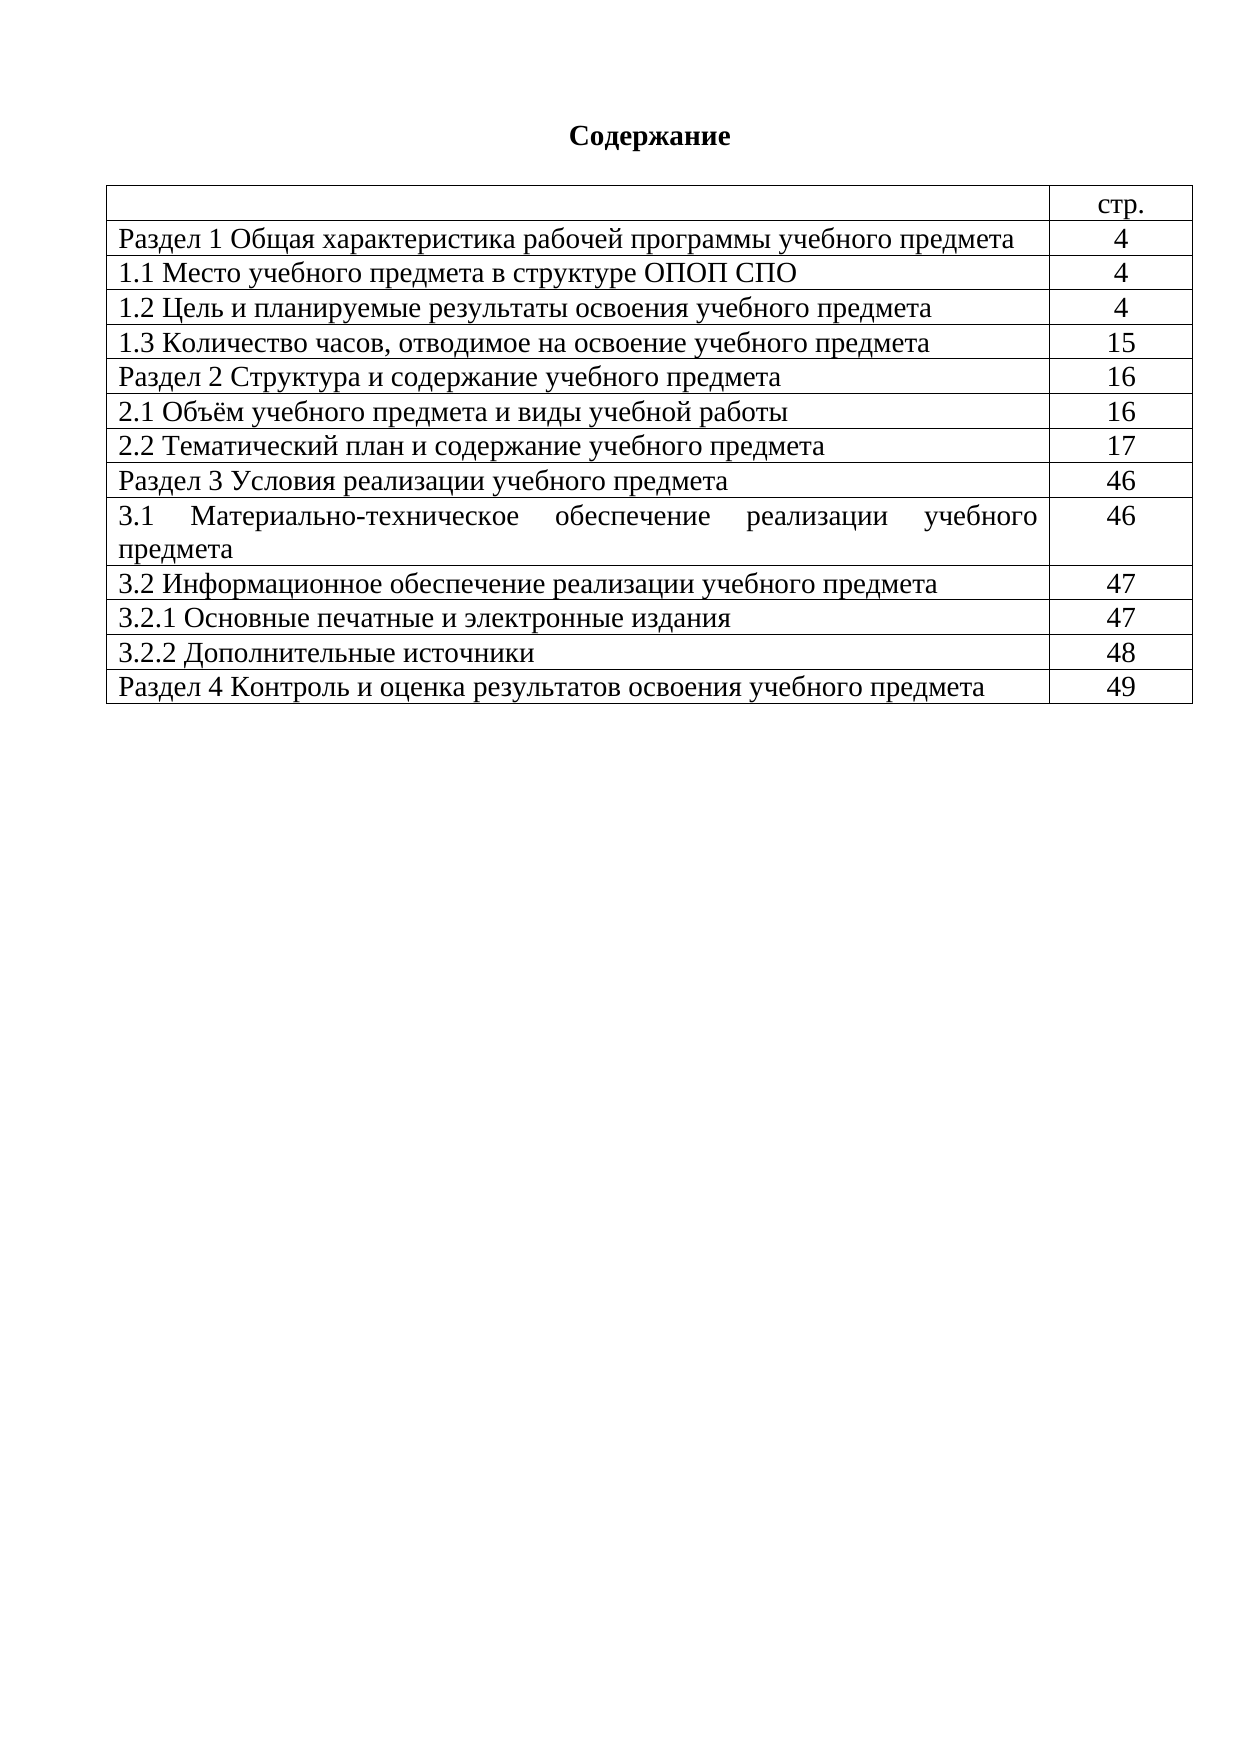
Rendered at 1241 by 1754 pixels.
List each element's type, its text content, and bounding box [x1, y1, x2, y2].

table_cell 4 [1050, 256, 1192, 289]
text Содержание [118, 118, 1181, 152]
table_cell 1.1 Место учебного предмета в структуре ОПОП СПО [107, 256, 1049, 289]
table_cell 49 [1050, 670, 1192, 703]
table_cell 17 [1050, 429, 1192, 462]
table_cell 3.2.1 Основные печатные и электронные издания [107, 600, 1049, 634]
table_cell 2.2 Тематический план и содержание учебного предмета [107, 429, 1049, 462]
table_cell 47 [1050, 566, 1192, 599]
table_cell 4 [1050, 290, 1192, 324]
table_cell 2.1 Объём учебного предмета и виды учебной работы [107, 394, 1049, 427]
table_cell Раздел 1 Общая характеристика рабочей программы учебного предмета [107, 221, 1049, 254]
table_cell 46 [1050, 463, 1192, 497]
table_cell Раздел 3 Условия реализации учебного предмета [107, 463, 1049, 497]
table_cell 47 [1050, 600, 1192, 634]
table_cell 4 [1050, 221, 1192, 254]
table_cell 16 [1050, 394, 1192, 427]
table_cell 3.2.2 Дополнительные источники [107, 635, 1049, 668]
table_cell 16 [1050, 359, 1192, 393]
table_cell 1.2 Цель и планируемые результаты освоения учебного предмета [107, 290, 1049, 324]
table_cell Раздел 4 Контроль и оценка результатов освоения учебного предмета [107, 670, 1049, 703]
table_cell 48 [1050, 635, 1192, 668]
table_header [107, 186, 1049, 220]
table_cell Раздел 2 Структура и содержание учебного предмета [107, 359, 1049, 393]
table_cell 3.1 Материально-техническое обеспечение реализации учебного предмета [107, 498, 1049, 565]
table_cell 1.3 Количество часов, отводимое на освоение учебного предмета [107, 325, 1049, 358]
table_cell 46 [1050, 498, 1192, 565]
table_cell 3.2 Информационное обеспечение реализации учебного предмета [107, 566, 1049, 599]
table_cell 15 [1050, 325, 1192, 358]
table_header стр. [1050, 186, 1192, 220]
